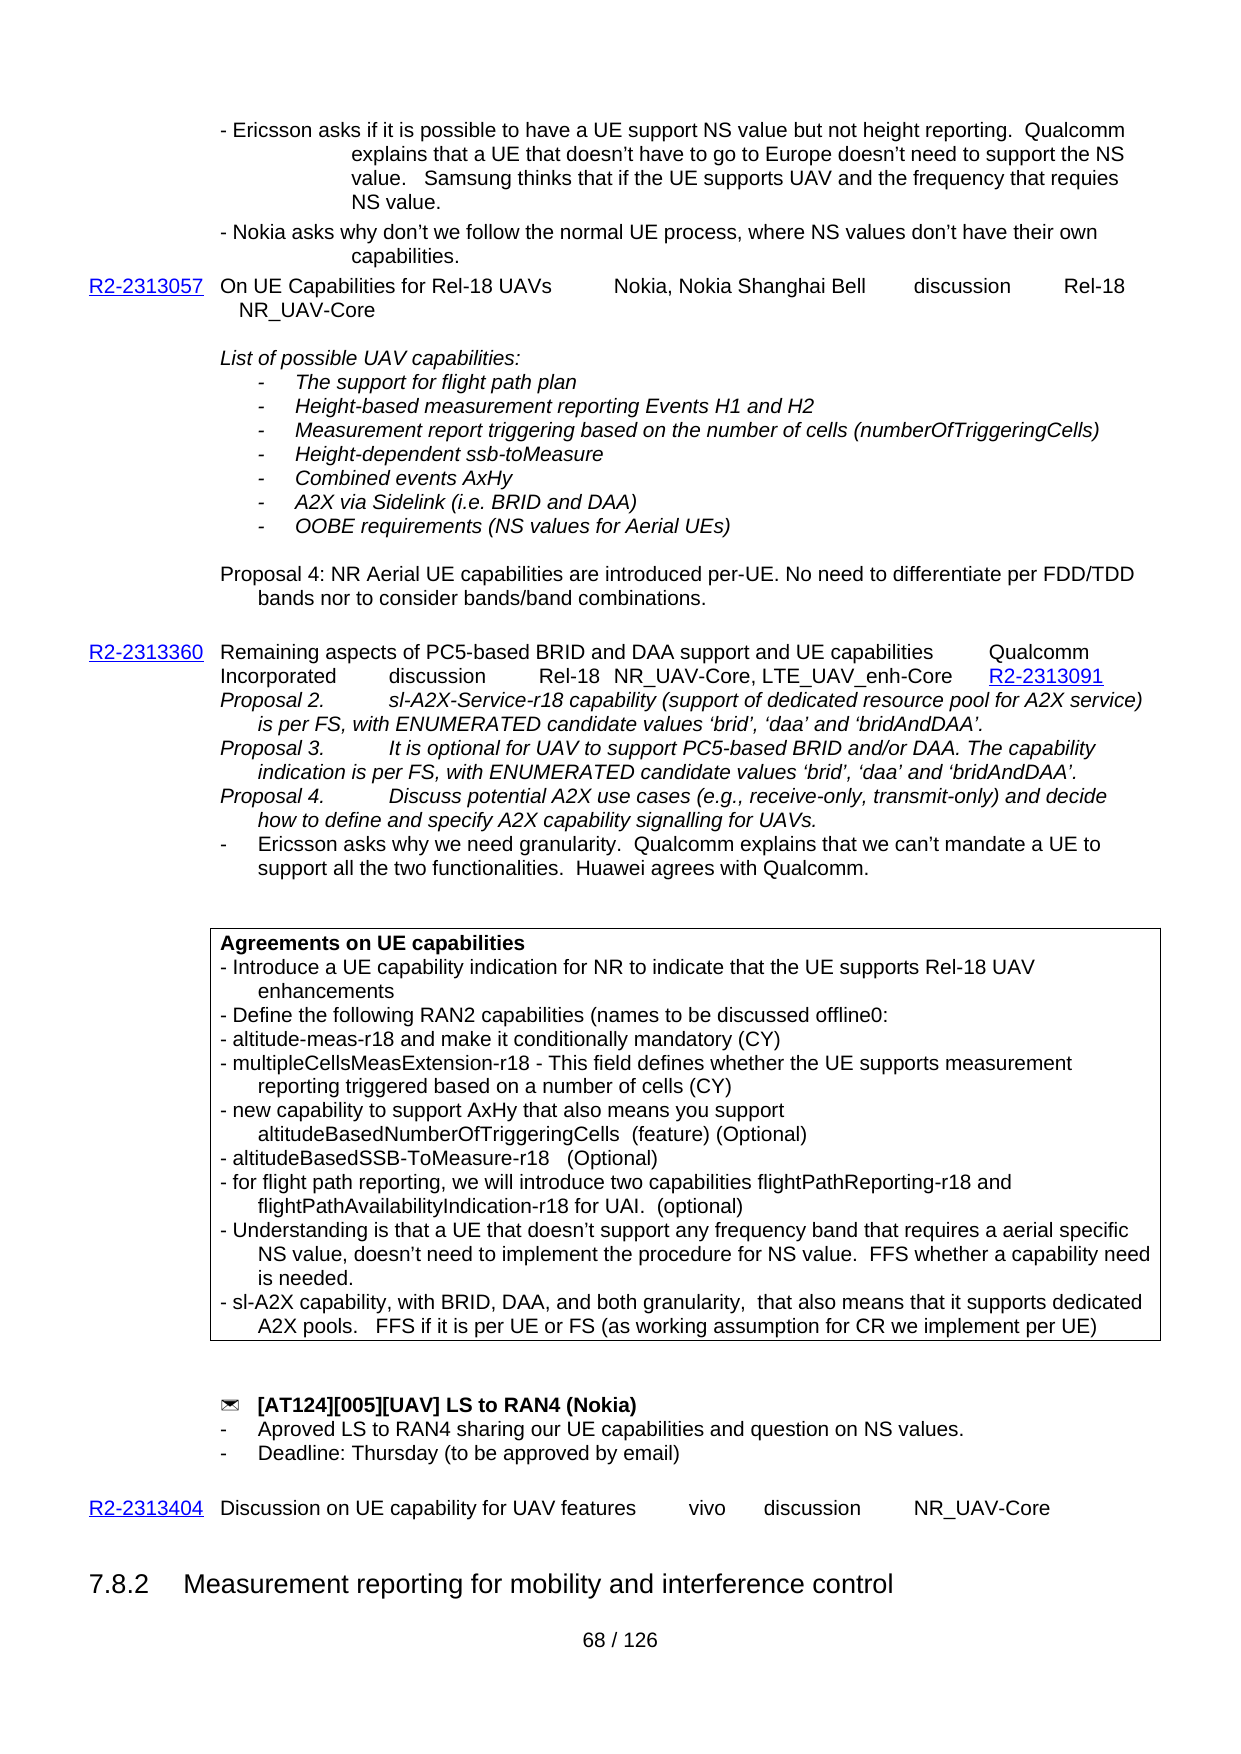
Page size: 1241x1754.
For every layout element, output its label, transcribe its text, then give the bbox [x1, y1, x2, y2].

text - for flight path reporting, we will introduce two capabilities flightPathReporting-r18 and flightPathAvailabilityIndication-r18 for UAI. (optional) [211, 1167, 1160, 1215]
title R2-2313057 On UE Capabilities for Rel-18 UAVs Nokia, Nokia Shanghai Bell discussion Rel-18 NR_UAV-Core [89, 274, 1152, 322]
text - multipleCellsMeasExtension-r18 - This field defines whether the UE supports measurement reporting triggered based on a number of cells (CY) [211, 1047, 1160, 1095]
text Proposal 2. sl-A2X-Service-r18 capability (support of dedicated resource pool for A2X service) is per FS, with ENUMERATED candidate values ‘brid’, ‘daa’ and ‘bridAndDAA’. [220, 688, 1152, 736]
text List of possible UAV capabilities: [220, 346, 1152, 370]
text - new capability to support AxHy that also means you support altitudeBasedNumberOfTriggeringCells (feature) (Optional) [211, 1095, 1160, 1143]
text Proposal 3. It is optional for UAV to support PC5-based BRID and/or DAA. The capability indication is per FS, with ENUMERATED candidate values ‘brid’, ‘daa’ and ‘bridAndDAA’. [220, 736, 1152, 784]
text - Aproved LS to RAN4 sharing our UE capabilities and question on NS values. [220, 1417, 1152, 1441]
text Agreements on UE capabilities [211, 929, 1160, 951]
text Proposal 4. Discuss potential A2X use cases (e.g., receive-only, transmit-only) and decide how to define and specify A2X capability signalling for UAVs. [220, 784, 1152, 832]
title R2-2313360 Remaining aspects of PC5-based BRID and DAA support and UE capabilities Qualcomm Incorporated discussion Rel-18 NR_UAV-Core, LTE_UAV_enh-Core R2-2313091 [89, 640, 1152, 688]
text Proposal 4: NR Aerial UE capabilities are introduced per-UE. No need to differentiate per FDD/TDD bands nor to consider bands/band combinations. [220, 562, 1152, 610]
title - Ericsson asks if it is possible to have a UE support NS value but not height reporting. Qualcomm explains that a UE that doesn’t have to go to Europe doesn’t need to support the NS value. Samsung thinks that if the UE supports UAV and the frequency that requies NS value. [220, 118, 1152, 214]
text - Ericsson asks why we need granularity. Qualcomm explains that we can’t mandate a UE to support all the two functionalities. Huawei agrees with Qualcomm. [220, 832, 1152, 879]
text - Introduce a UE capability indication for NR to indicate that the UE supports Rel-18 UAV enhancements [211, 951, 1160, 999]
text - sl-A2X capability, with BRID, DAA, and both granularity, that also means that it supports dedicated A2X pools. FFS if it is per UE or FS (as working assumption for CR we implement per UE) [211, 1287, 1160, 1340]
subtitle 7.8.2 Measurement reporting for mobility and interference control [89, 1568, 1152, 1599]
title R2-2313404 Discussion on UE capability for UAV features vivo discussion NR_UAV-Core [89, 1495, 1152, 1519]
text - Define the following RAN2 capabilities (names to be discussed offline0: [211, 999, 1160, 1023]
list Height-based measurement reporting Events H1 and H2 [257, 394, 1152, 418]
list The support for flight path plan [257, 370, 1152, 394]
title - Nokia asks why don’t we follow the normal UE process, where NS values don’t have their own capabilities. [220, 220, 1152, 268]
text - Deadline: Thursday (to be approved by email) [220, 1441, 1152, 1465]
list Height-dependent ssb-toMeasure [257, 442, 1152, 466]
text - altitude-meas-r18 and make it conditionally mandatory (CY) [211, 1023, 1160, 1047]
text - altitudeBasedSSB-ToMeasure-r18 (Optional) [211, 1143, 1160, 1167]
list Combined events AxHy [257, 466, 1152, 490]
list A2X via Sidelink (i.e. BRID and DAA) [257, 490, 1152, 514]
text [AT124][005][UAV] LS to RAN4 (Nokia) [220, 1393, 1152, 1417]
list OOBE requirements (NS values for Aerial UEs) [257, 514, 1152, 538]
list Measurement report triggering based on the number of cells (numberOfTriggeringCells) [257, 418, 1152, 442]
text - Understanding is that a UE that doesn’t support any frequency band that requires a aerial specific NS value, doesn’t need to implement the procedure for NS value. FFS whether a capability need is needed. [211, 1215, 1160, 1287]
